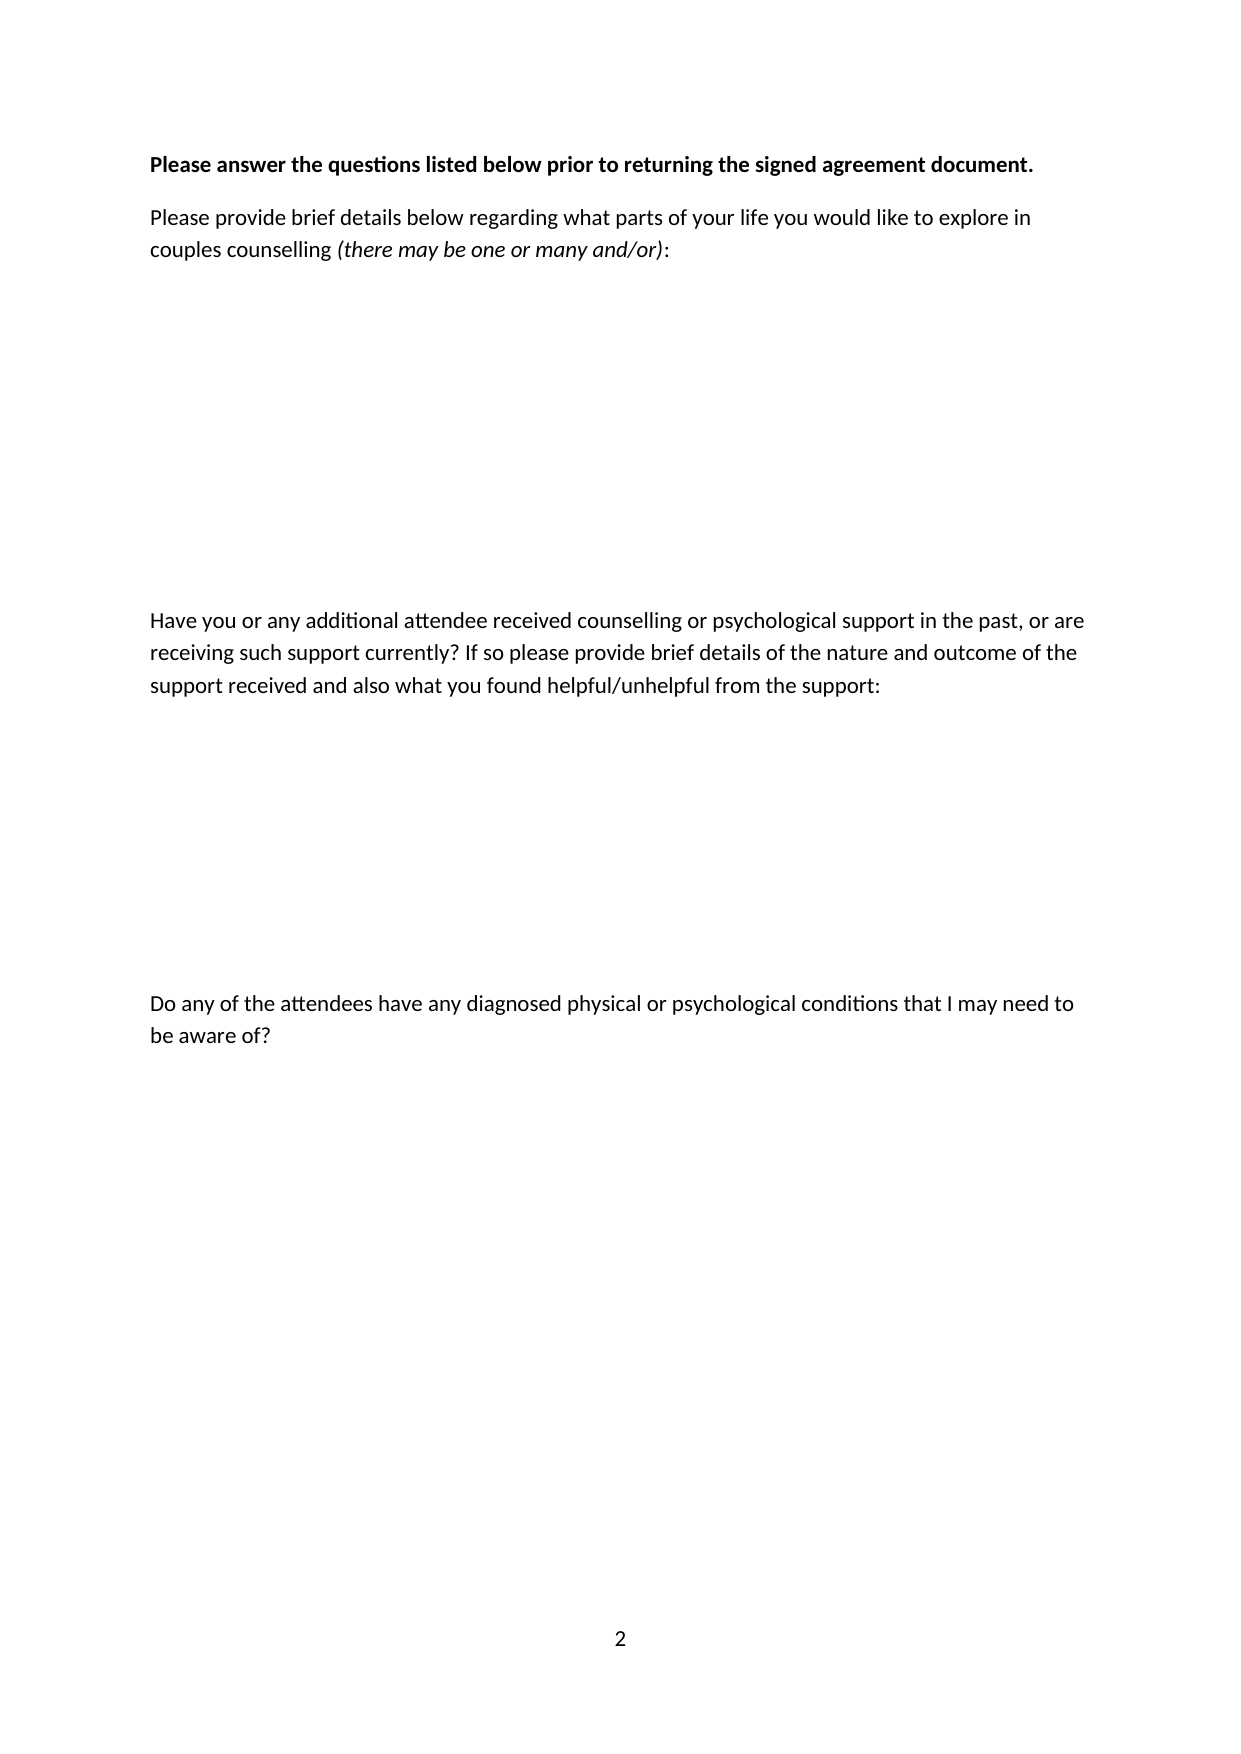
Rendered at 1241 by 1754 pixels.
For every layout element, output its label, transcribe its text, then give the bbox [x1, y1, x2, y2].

text Have you or any additional attendee received counselling or psychological support in the past, or are receiving such support currently? If so please provide brief details of the nature and outcome of the support received and also what you found helpful/unhelpful from the support: [150, 606, 1090, 699]
text Please answer the questions listed below prior to returning the signed agreement document. [150, 150, 1090, 178]
text Please provide brief details below regarding what parts of your life you would like to explore in couples counselling (there may be one or many and/or): [150, 203, 1090, 263]
text Do any of the attendees have any diagnosed physical or psychological conditions that I may need to be aware of? [150, 989, 1090, 1049]
